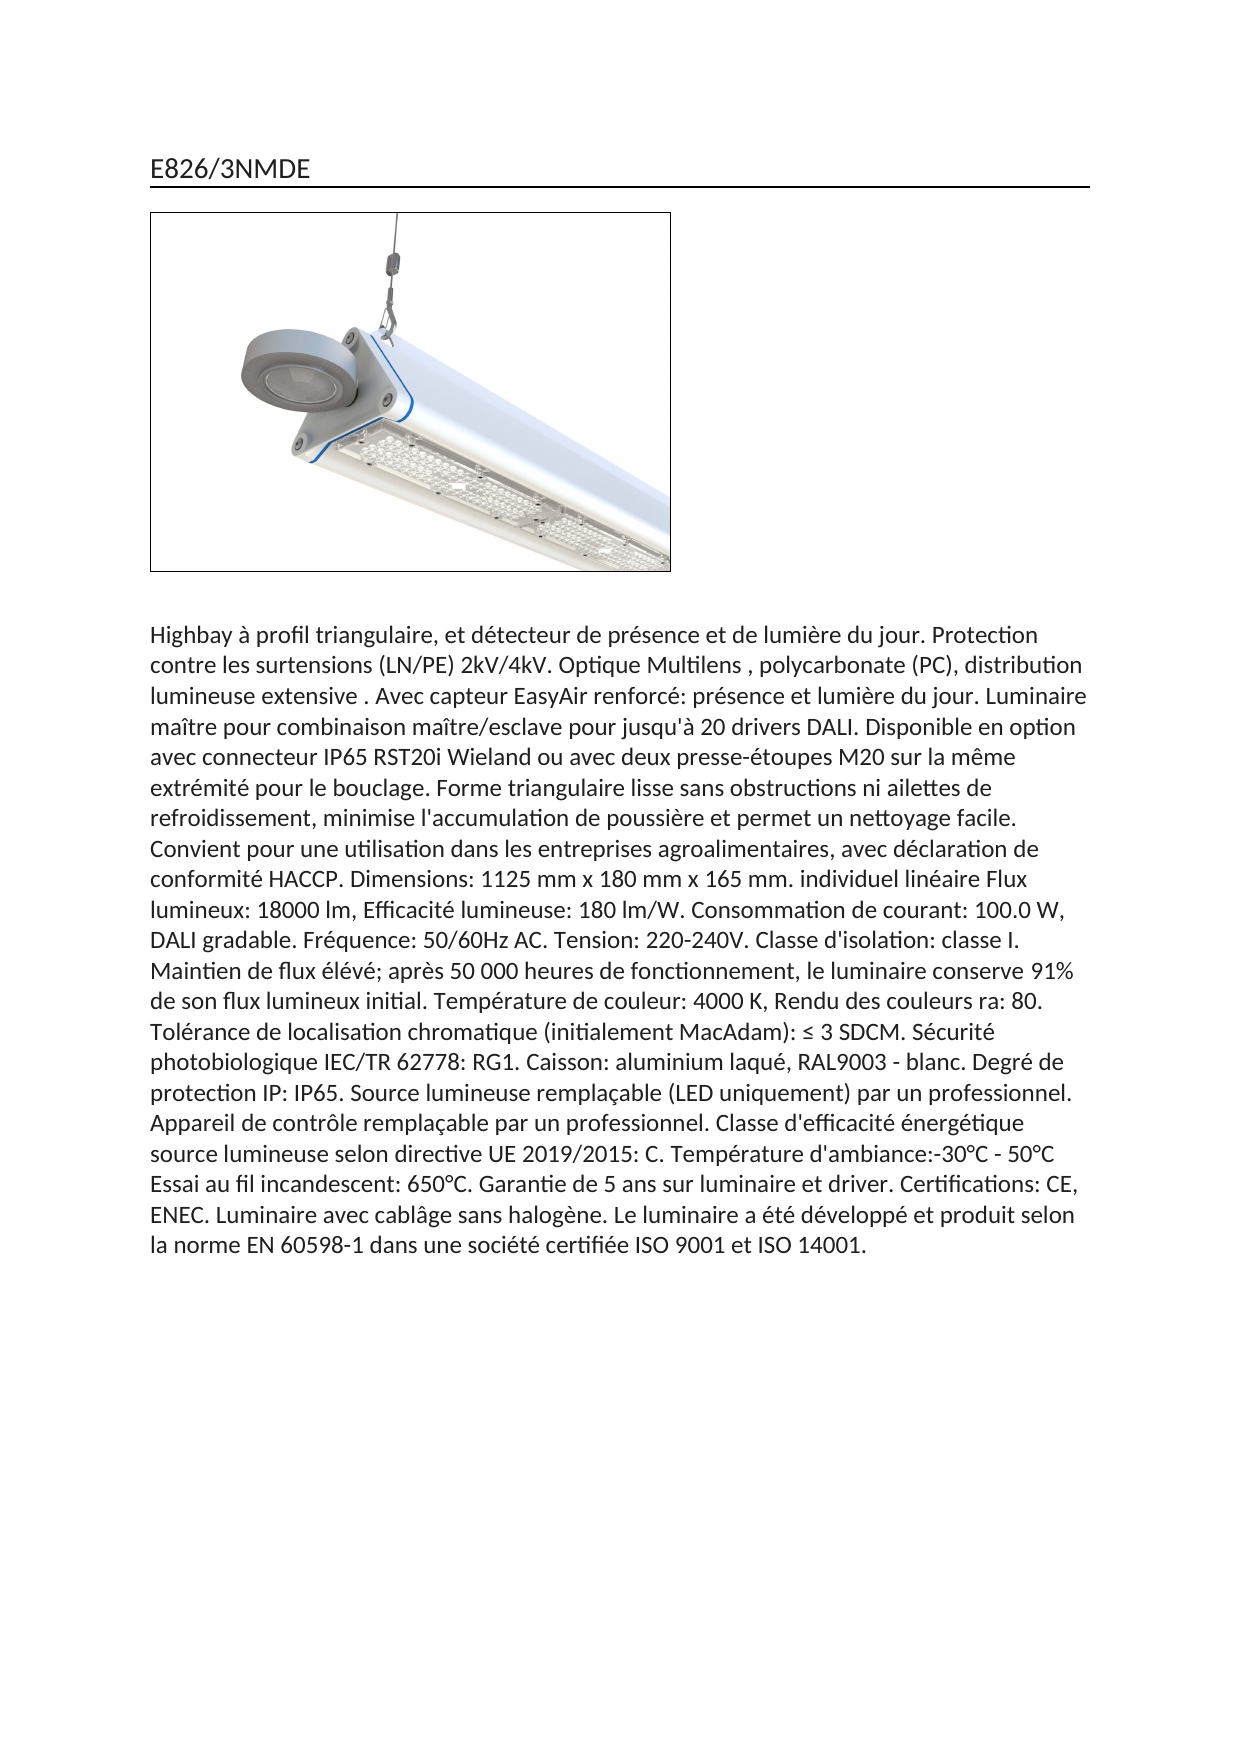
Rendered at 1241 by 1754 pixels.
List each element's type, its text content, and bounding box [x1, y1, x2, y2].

picture [151, 213, 670, 571]
text Highbay à profil triangulaire, et détecteur de présence et de lumière du jour. Protection contre les surtensions (LN/PE) 2kV/4kV. Optique Multilens , polycarbonate (PC), distribution lumineuse extensive . Avec capteur EasyAir renforcé: présence et lumière du jour. Luminaire maître pour combinaison maître/esclave pour jusqu'à 20 drivers DALI. Disponible en option avec connecteur IP65 RST20i Wieland ou avec deux presse-étoupes M20 sur la même extrémité pour le bouclage. Forme triangulaire lisse sans obstructions ni ailettes de refroidissement, minimise l'accumulation de poussière et permet un nettoyage facile. Convient pour une utilisation dans les entreprises agroalimentaires, avec déclaration de conformité HACCP. Dimensions: 1125 mm x 180 mm x 165 mm. individuel linéaire Flux lumineux: 18000 lm, Efficacité lumineuse: 180 lm/W. Consommation de courant: 100.0 W, DALI gradable. Fréquence: 50/60Hz AC. Tension: 220-240V. Classe d'isolation: classe I. Maintien de flux élévé; après 50 000 heures de fonctionnement, le luminaire conserve 91% de son flux lumineux initial. Température de couleur: 4000 K, Rendu des couleurs ra: 80. Tolérance de localisation chromatique (initialement MacAdam): ≤ 3 SDCM. Sécurité photobiologique IEC/TR 62778: RG1. Caisson: aluminium laqué, RAL9003 - blanc. Degré de protection IP: IP65. Source lumineuse remplaçable (LED uniquement) par un professionnel. Appareil de contrôle remplaçable par un professionnel. Classe d'efficacité énergétique source lumineuse selon directive UE 2019/2015: C. Température d'ambiance:-30°C - 50°C Essai au fil incandescent: 650°C. Garantie de 5 ans sur luminaire et driver. Certifications: CE, ENEC. Luminaire avec cablâge sans halogène. Le luminaire a été développé et produit selon la norme EN 60598-1 dans une société certifiée ISO 9001 et ISO 14001. [150, 619, 1090, 1260]
text E826/3NMDE [150, 150, 1090, 186]
